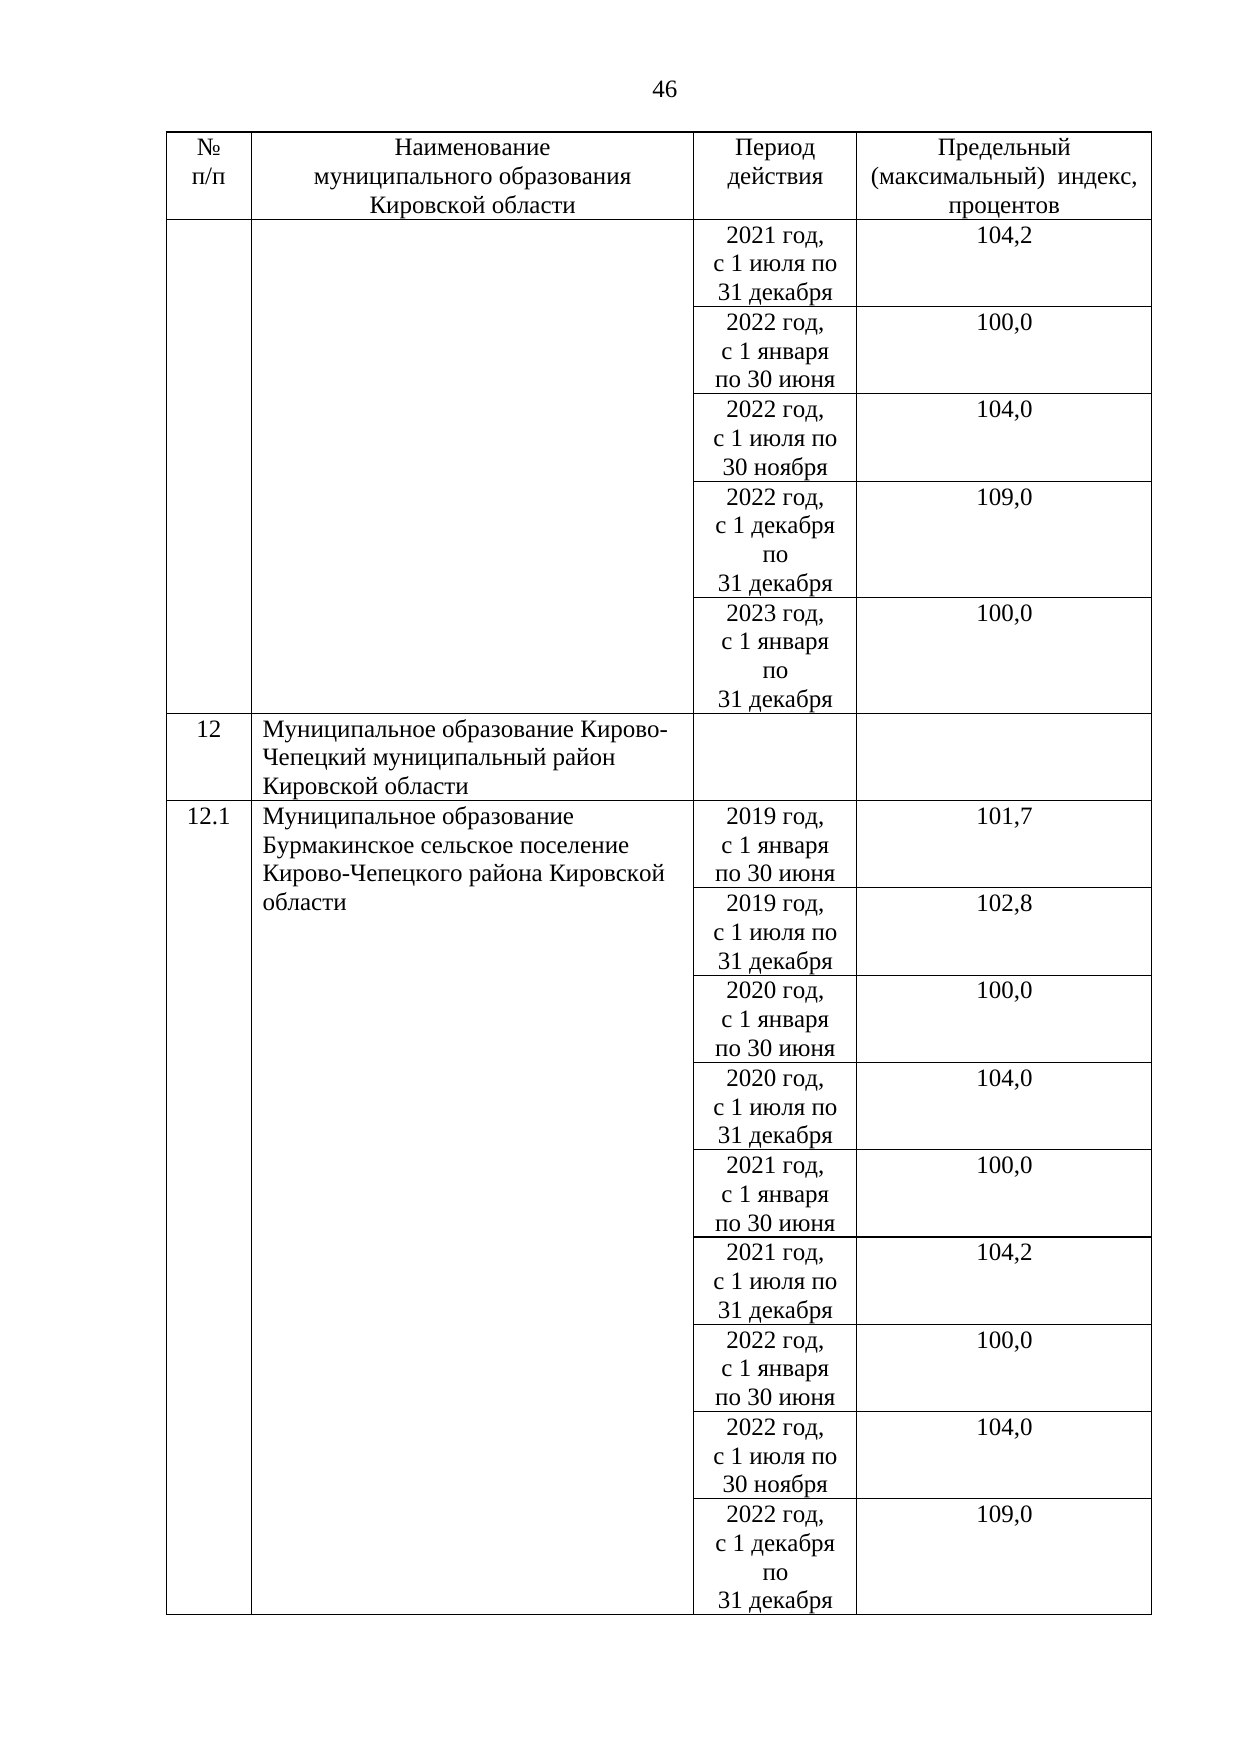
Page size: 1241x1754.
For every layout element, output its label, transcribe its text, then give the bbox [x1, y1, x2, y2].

table_cell 100,0 [857, 1150, 1151, 1236]
table_header № п/п [167, 133, 251, 219]
table_cell 2022 год, с 1 января по 30 июня [694, 307, 856, 393]
table_cell 109,0 [857, 482, 1151, 597]
table_cell 101,7 [857, 801, 1151, 887]
table_cell 104,0 [857, 1412, 1151, 1498]
table_cell 100,0 [857, 1325, 1151, 1411]
table_cell 2020 год, с 1 января по 30 июня [694, 976, 856, 1062]
table_cell 100,0 [857, 976, 1151, 1062]
table_cell 100,0 [857, 307, 1151, 393]
table_cell 109,0 [857, 1499, 1151, 1614]
table_cell 12.1 [167, 801, 251, 1614]
table_cell 102,8 [857, 888, 1151, 974]
table_header Предельный (максимальный) индекс, процентов [857, 133, 1151, 219]
table_cell 2021 год, с 1 июля по 31 декабря [694, 1238, 856, 1324]
table_cell [167, 220, 251, 713]
table_cell 2022 год, с 1 декабря по 31 декабря [694, 482, 856, 597]
table_cell 2020 год, с 1 июля по 31 декабря [694, 1063, 856, 1149]
table_cell 104,0 [857, 1063, 1151, 1149]
table_header Наименование муниципального образования Кировской области [252, 133, 693, 219]
table_cell 2022 год, с 1 января по 30 июня [694, 1325, 856, 1411]
table_cell 12 [167, 714, 251, 800]
table_cell Муниципальное образование Кирово-Чепецкий муниципальный район Кировской области [252, 714, 693, 800]
table_cell 100,0 [857, 598, 1151, 713]
table_cell [694, 714, 856, 800]
table_cell 2019 год, с 1 июля по 31 декабря [694, 888, 856, 974]
table_cell 104,2 [857, 1238, 1151, 1324]
table_cell 2021 год, с 1 января по 30 июня [694, 1150, 856, 1236]
table_cell 2023 год, с 1 января по 31 декабря [694, 598, 856, 713]
table_cell 104,0 [857, 394, 1151, 481]
table_cell 2019 год, с 1 января по 30 июня [694, 801, 856, 887]
table_cell 2022 год, с 1 декабря по 31 декабря [694, 1499, 856, 1614]
table_cell Муниципальное образование Бурмакинское сельское поселение Кирово-Чепецкого района Кировской области [252, 801, 693, 1614]
table_cell [857, 714, 1151, 800]
table_cell [252, 220, 693, 713]
table_cell 104,2 [857, 220, 1151, 306]
table_cell 2021 год, с 1 июля по 31 декабря [694, 220, 856, 306]
table_header Период действия [694, 133, 856, 219]
table_cell 2022 год, с 1 июля по 30 ноября [694, 394, 856, 481]
table_cell 2022 год, с 1 июля по 30 ноября [694, 1412, 856, 1498]
